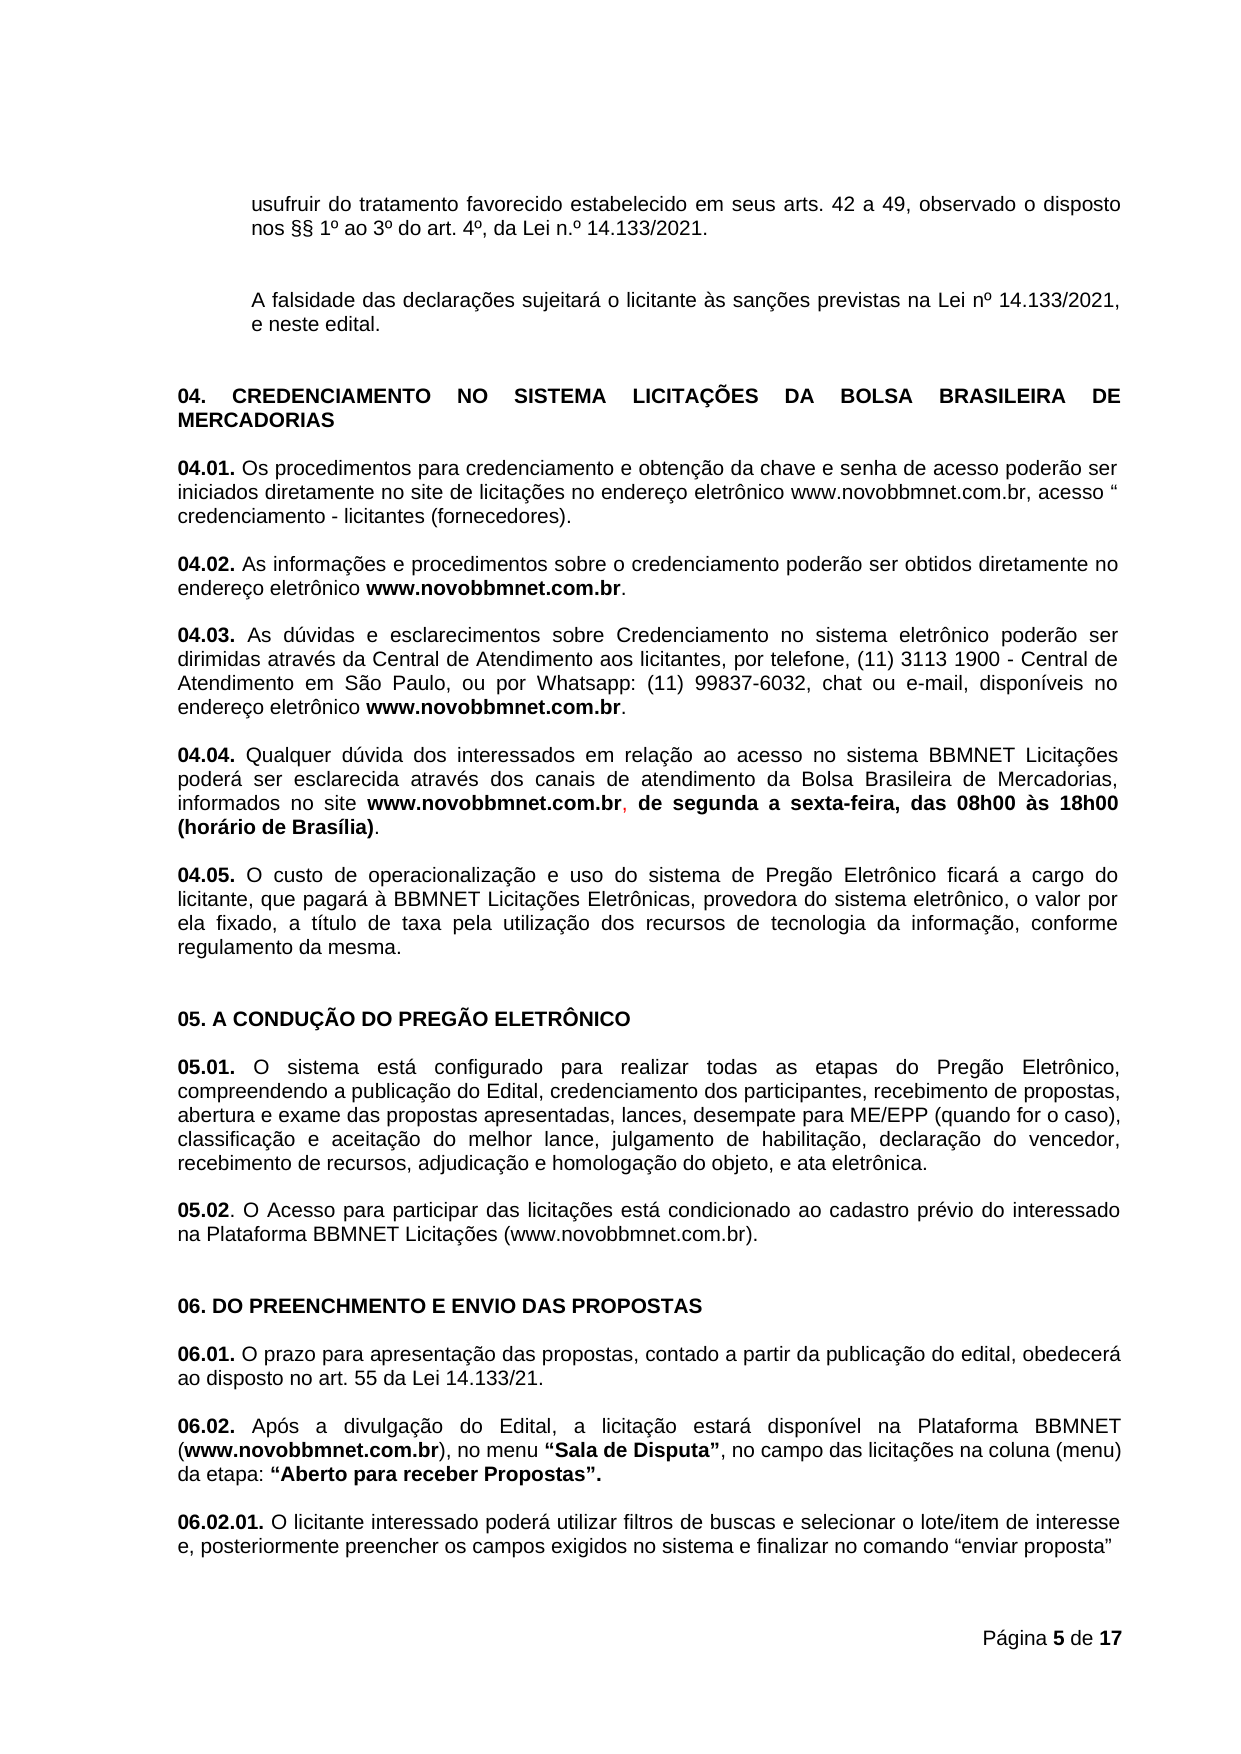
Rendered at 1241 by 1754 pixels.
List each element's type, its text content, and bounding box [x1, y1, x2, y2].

text 04.04. Qualquer dúvida dos interessados em relação ao acesso no sistema BBMNET Licitações poderá ser esclarecida através dos canais de atendimento da Bolsa Brasileira de Mercadorias, informados no site www.novobbmnet.com.br, de segunda a sexta-feira, das 08h00 às 18h00 (horário de Brasília). [177, 743, 1119, 839]
text 05.02. O Acesso para participar das licitações está condicionado ao cadastro prévio do interessado na Plataforma BBMNET Licitações (www.novobbmnet.com.br). [177, 1198, 1122, 1246]
text 04.02. As informações e procedimentos sobre o credenciamento poderão ser obtidos diretamente no endereço eletrônico www.novobbmnet.com.br. [177, 551, 1119, 599]
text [251, 192, 1122, 240]
text 04. credenciamento NO SISTEMA LICITAÇÕES da BOLSA BRASILEIRA DE MERCADORIAS [177, 384, 1122, 432]
text 04.01. Os procedimentos para credenciamento e obtenção da chave e senha de acesso poderão ser iniciados diretamente no site de licitações no endereço eletrônico www.novobbmnet.com.br, acesso “ credenciamento - licitantes (fornecedores). [177, 456, 1119, 527]
text 05.01. O sistema está configurado para realizar todas as etapas do Pregão Eletrônico, compreendendo a publicação do Edital, credenciamento dos participantes, recebimento de propostas, abertura e exame das propostas apresentadas, lances, desempate para ME/EPP (quando for o caso), classificação e aceitação do melhor lance, julgamento de habilitação, declaração do vencedor, recebimento de recursos, adjudicação e homologação do objeto, e ata eletrônica. [177, 1054, 1122, 1174]
text A falsidade das declarações sujeitará o licitante às sanções previstas na Lei nº 14.133/2021, e neste edital. [251, 288, 1122, 336]
text 04.05. O custo de operacionalização e uso do sistema de Pregão Eletrônico ficará a cargo do licitante, que pagará à BBMNET Licitações Eletrônicas, provedora do sistema eletrônico, o valor por ela fixado, a título de taxa pela utilização dos recursos de tecnologia da informação, conforme regulamento da mesma. [177, 863, 1119, 959]
text 06. DO PREENCHMENTO E ENVIO DAS PROPOSTAS [177, 1294, 1122, 1318]
text 06.02.01. O licitante interessado poderá utilizar filtros de buscas e selecionar o lote/item de interesse e, posteriormente preencher os campos exigidos no sistema e finalizar no comando “enviar proposta” [177, 1510, 1122, 1558]
text 06.02. Após a divulgação do Edital, a licitação estará disponível na Plataforma BBMNET (www.novobbmnet.com.br), no menu “Sala de Disputa”, no campo das licitações na coluna (menu) da etapa: “Aberto para receber Propostas”. [177, 1414, 1122, 1486]
text 05. A CONDUÇÃO DO PREGÃO ELETRÔNICO [177, 1007, 1122, 1031]
text 06.01. O prazo para apresentação das propostas, contado a partir da publicação do edital, obedecerá ao disposto no art. 55 da Lei 14.133/21. [177, 1342, 1122, 1390]
text 04.03. As dúvidas e esclarecimentos sobre Credenciamento no sistema eletrônico poderão ser dirimidas através da Central de Atendimento aos licitantes, por telefone, (11) 3113 1900 - Central de Atendimento em São Paulo, ou por Whatsapp: (11) 99837-6032, chat ou e-mail, disponíveis no endereço eletrônico www.novobbmnet.com.br. [177, 623, 1119, 719]
